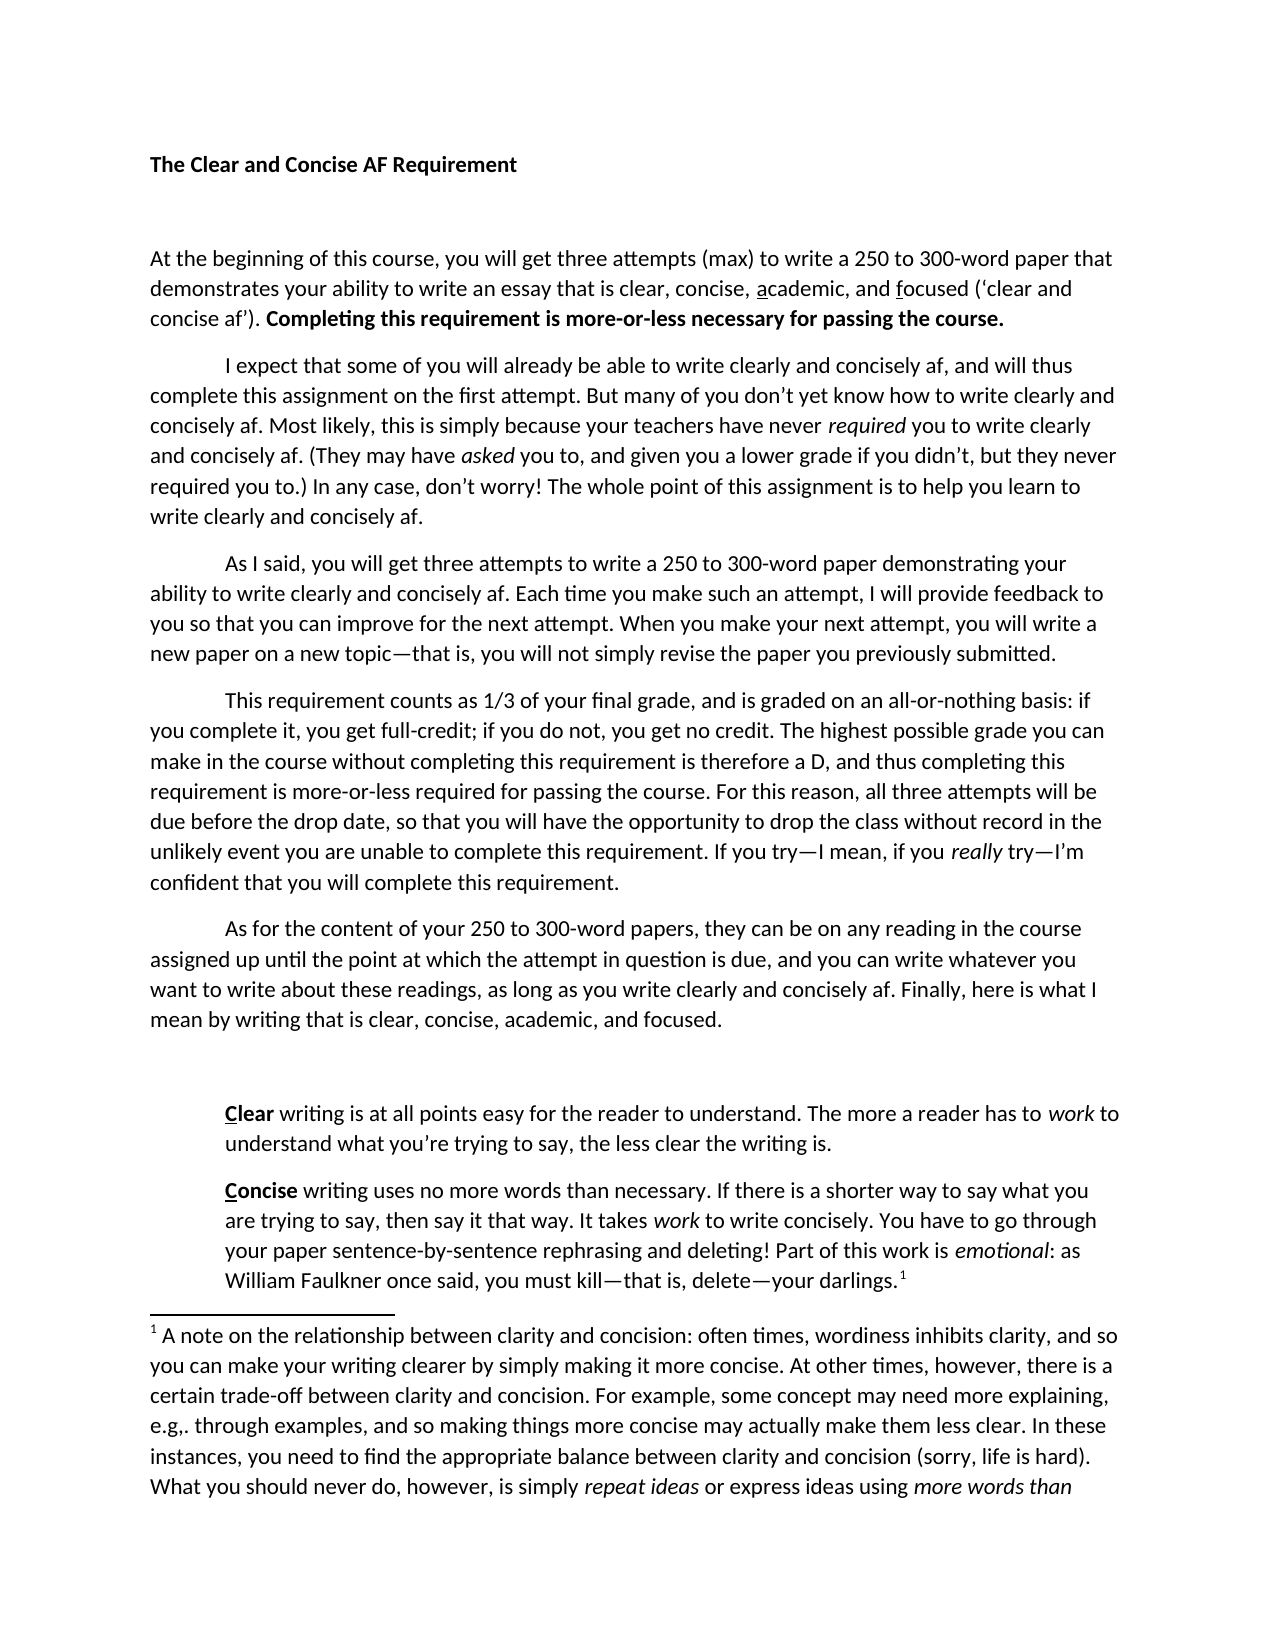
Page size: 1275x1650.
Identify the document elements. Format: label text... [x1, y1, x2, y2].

text Concise writing uses no more words than necessary. If there is a shorter way to say what you are trying to say, then say it that way. It takes work to write concisely. You have to go through your paper sentence-by-sentence rephrasing and deleting! Part of this work is emotional: as William Faulkner once said, you must kill—that is, delete—your darlings. [225, 1176, 1125, 1295]
text I expect that some of you will already be able to write clearly and concisely af, and will thus complete this assignment on the first attempt. But many of you don’t yet know how to write clearly and concisely af. Most likely, this is simply because your teachers have never required you to write clearly and concisely af. (They may have asked you to, and given you a lower grade if you didn’t, but they never required you to.) In any case, don’t worry! The whole point of this assignment is to help you learn to write clearly and concisely af. [150, 351, 1125, 530]
text This requirement counts as 1/3 of your final grade, and is graded on an all-or-nothing basis: if you complete it, you get full-credit; if you do not, you get no credit. The highest possible grade you can make in the course without completing this requirement is therefore a D, and thus completing this requirement is more-or-less required for passing the course. For this reason, all three attempts will be due before the drop date, so that you will have the opportunity to drop the class without record in the unlikely event you are unable to complete this requirement. If you try—I mean, if you really try—I’m confident that you will complete this requirement. [150, 686, 1125, 896]
text Clear writing is at all points easy for the reader to understand. The more a reader has to work to understand what you’re trying to say, the less clear the writing is. [225, 1099, 1125, 1157]
text As for the content of your 250 to 300-word papers, they can be on any reading in the course assigned up until the point at which the attempt in question is due, and you can write whatever you want to write about these readings, as long as you write clearly and concisely af. Finally, here is what I mean by writing that is clear, concise, academic, and focused. [150, 914, 1125, 1033]
text The Clear and Concise AF Requirement [150, 150, 1125, 178]
text As I said, you will get three attempts to write a 250 to 300-word paper demonstrating your ability to write clearly and concisely af. Each time you make such an attempt, I will provide feedback to you so that you can improve for the next attempt. When you make your next attempt, you will write a new paper on a new topic—that is, you will not simply revise the paper you previously submitted. [150, 549, 1125, 668]
text At the beginning of this course, you will get three attempts (max) to write a 250 to 300-word paper that demonstrates your ability to write an essay that is clear, concise, academic, and focused (‘clear and concise af’). Completing this requirement is more-or-less necessary for passing the course. [150, 244, 1125, 332]
